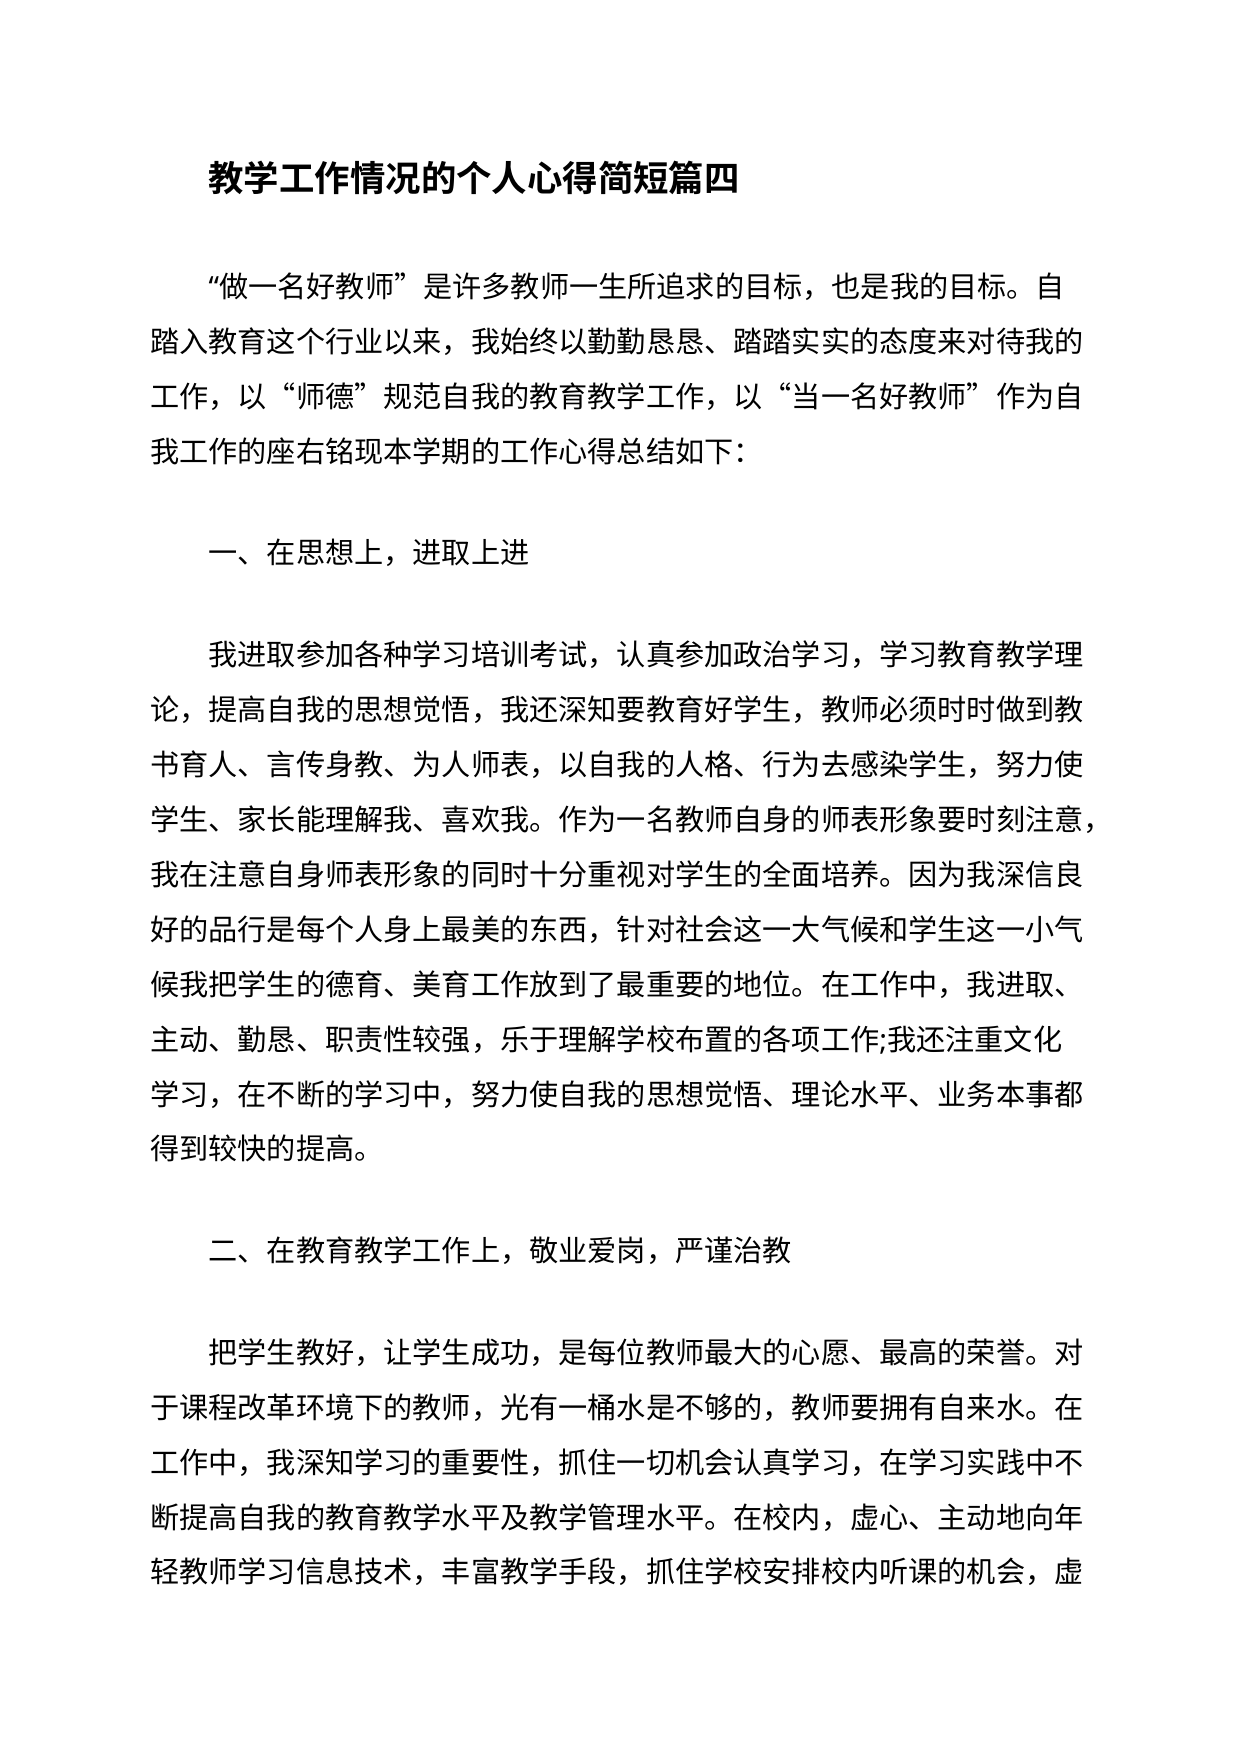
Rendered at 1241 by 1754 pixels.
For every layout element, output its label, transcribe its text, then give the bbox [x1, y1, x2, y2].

text “做一名好教师”是许多教师一生所追求的目标，也是我的目标。自踏入教育这个行业以来，我始终以勤勤恳恳、踏踏实实的态度来对待我的工作，以“师德”规范自我的教育教学工作，以“当一名好教师”作为自我工作的座右铭现本学期的工作心得总结如下： [150, 263, 1090, 471]
text 我进取参加各种学习培训考试，认真参加政治学习，学习教育教学理论，提高自我的思想觉悟，我还深知要教育好学生，教师必须时时做到教书育人、言传身教、为人师表，以自我的人格、行为去感染学生，努力使学生、家长能理解我、喜欢我。作为一名教师自身的师表形象要时刻注意，我在注意自身师表形象的同时十分重视对学生的全面培养。因为我深信良好的品行是每个人身上最美的东西，针对社会这一大气候和学生这一小气候我把学生的德育、美育工作放到了最重要的地位。在工作中，我进取、主动、勤恳、职责性较强，乐于理解学校布置的各项工作;我还注重文化学习，在不断的学习中，努力使自我的思想觉悟、理论水平、业务本事都得到较快的提高。 [150, 632, 1090, 1168]
text 二、在教育教学工作上，敬业爱岗，严谨治教 [150, 1228, 1090, 1270]
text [150, 1329, 1090, 1591]
text 一、在思想上，进取上进 [150, 530, 1090, 572]
text 教学工作情况的个人心得简短篇四 [150, 150, 1090, 201]
